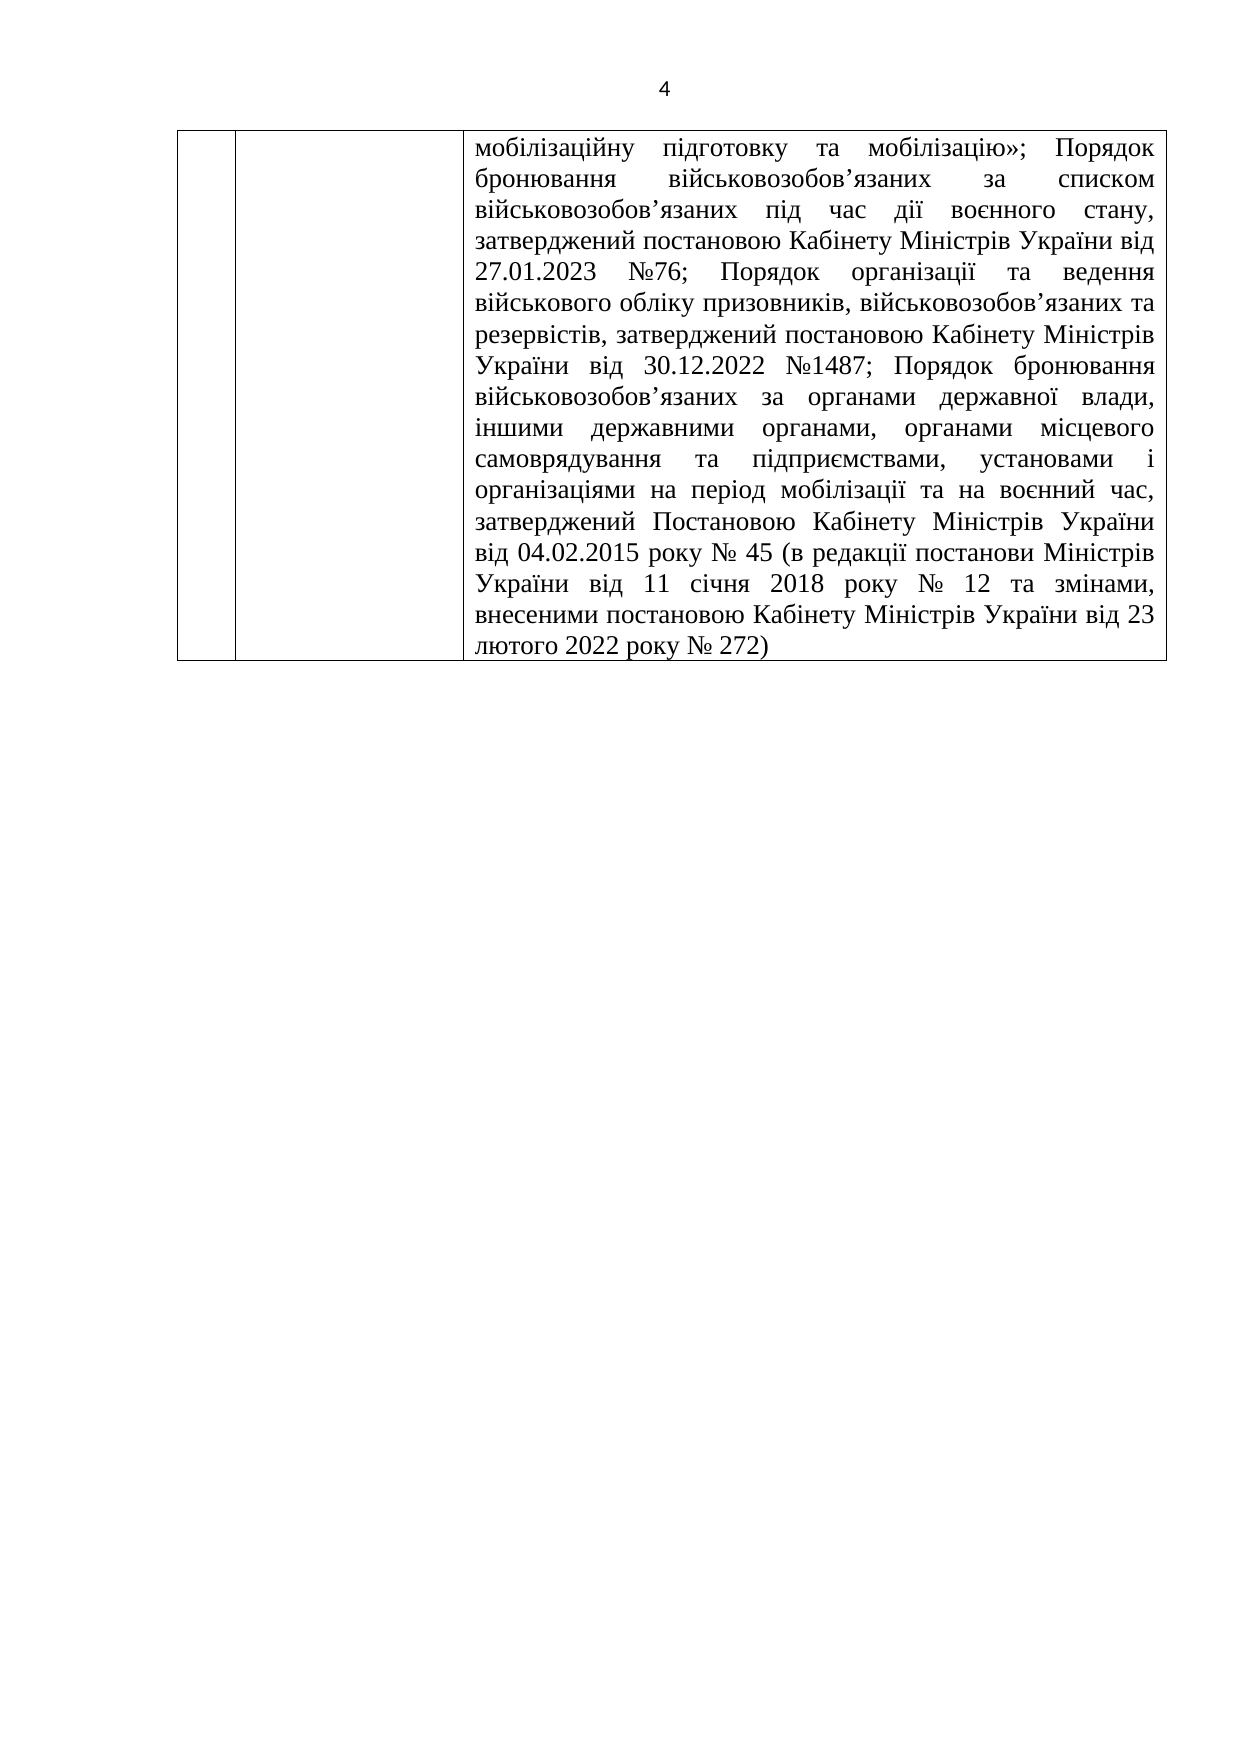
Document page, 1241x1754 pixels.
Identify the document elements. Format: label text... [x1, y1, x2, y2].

table_cell 2. [178, 131, 235, 660]
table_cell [464, 131, 1166, 660]
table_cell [236, 131, 463, 660]
